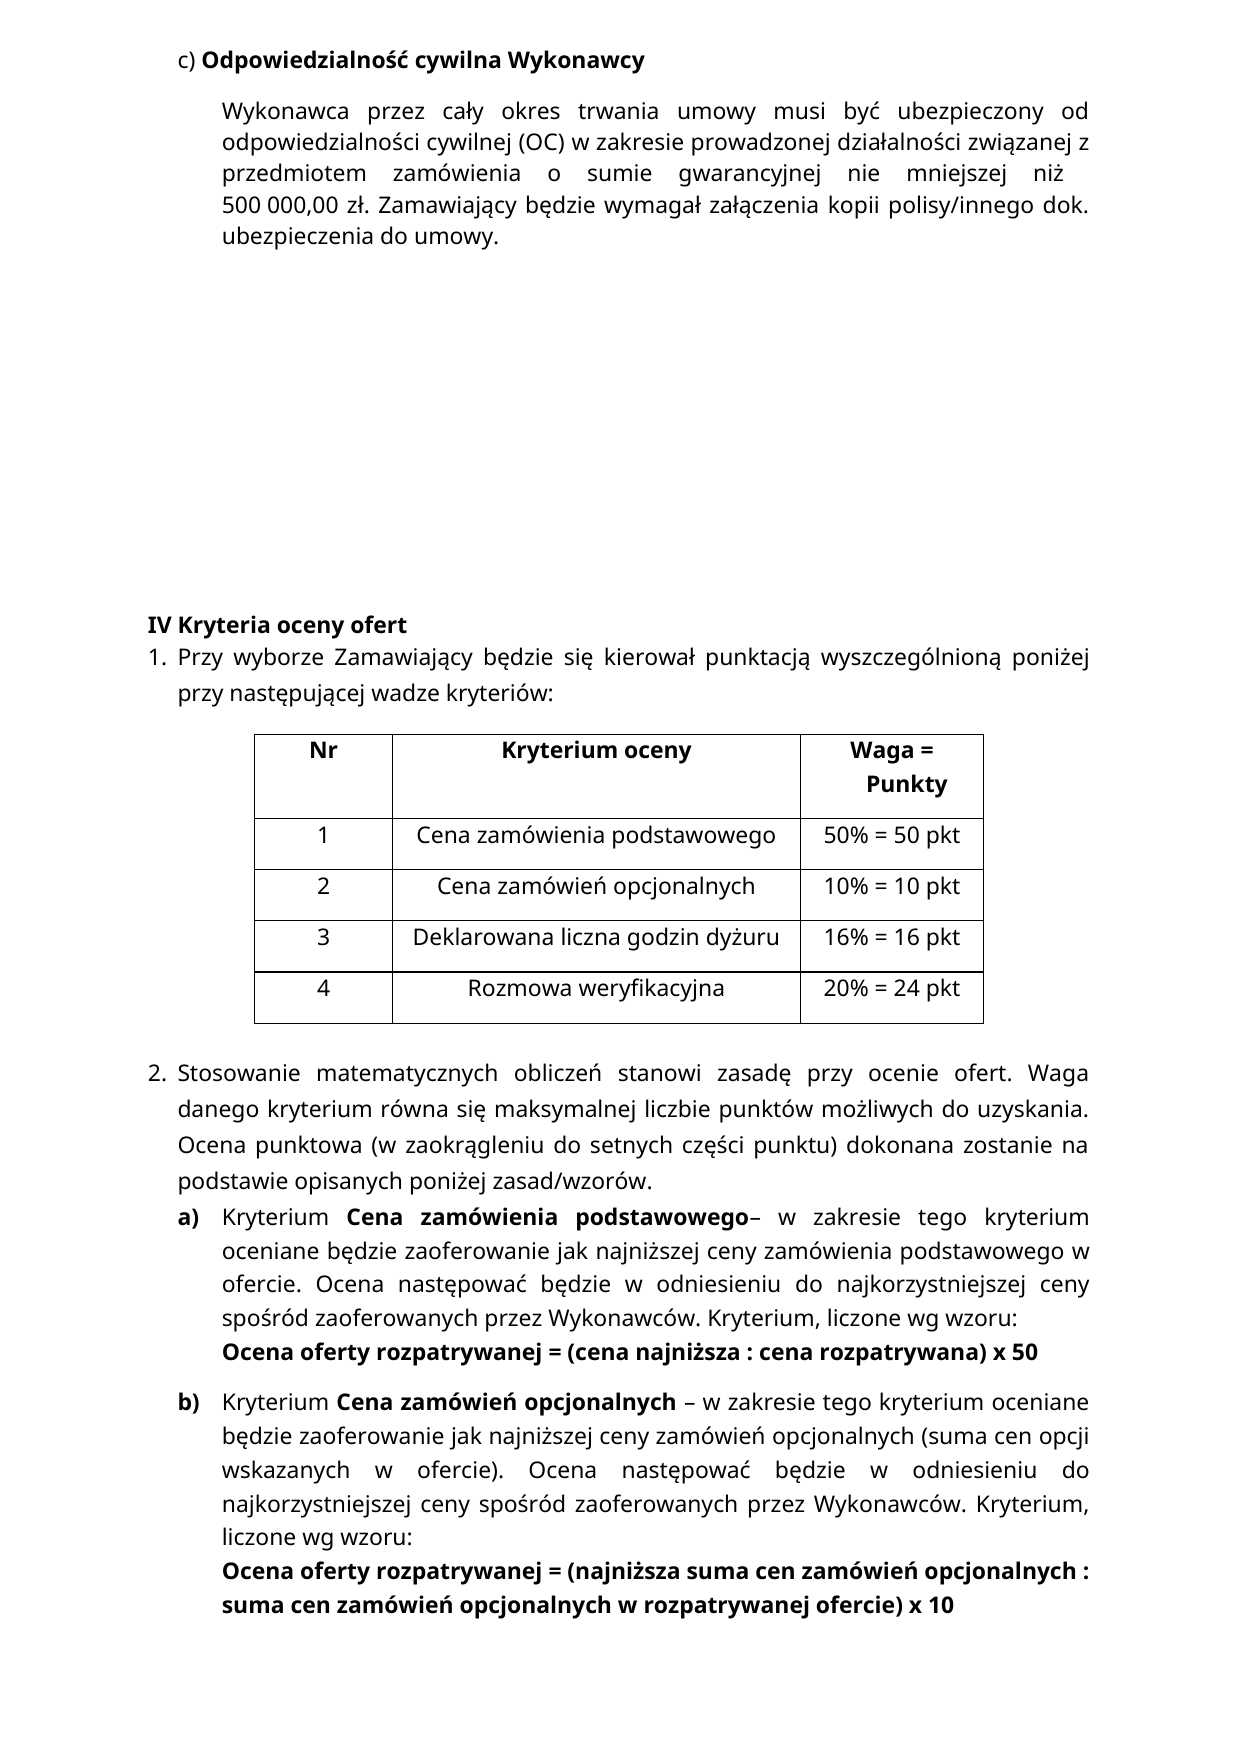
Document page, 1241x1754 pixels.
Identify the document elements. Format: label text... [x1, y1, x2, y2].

text c) Odpowiedzialność cywilna Wykonawcy [177, 44, 1090, 76]
table_cell 2 [255, 870, 392, 920]
list Przy wyborze Zamawiający będzie się kierował punktacją wyszczególnioną poniżej przy następującej wadze kryteriów: [148, 641, 1090, 708]
list Stosowanie matematycznych obliczeń stanowi zasadę przy ocenie ofert. Waga danego kryterium równa się maksymalnej liczbie punktów możliwych do uzyskania. Ocena punktowa (w zaokrągleniu do setnych części punktu) dokonana zostanie na podstawie opisanych poniżej zasad/wzorów. [148, 1057, 1090, 1196]
table_cell 3 [255, 921, 392, 971]
list Kryterium Cena zamówień opcjonalnych – w zakresie tego kryterium oceniane będzie zaoferowanie jak najniższej ceny zamówień opcjonalnych (suma cen opcji wskazanych w ofercie). Ocena następować będzie w odniesieniu do najkorzystniejszej ceny spośród zaoferowanych przez Wykonawców. Kryterium, liczone wg wzoru: [177, 1386, 1090, 1553]
text IV Kryteria oceny ofert [148, 609, 1090, 641]
table_header Waga = Punkty [801, 735, 983, 818]
table_cell Deklarowana liczna godzin dyżuru [393, 921, 800, 971]
table_header Kryterium oceny [393, 735, 800, 818]
table_header Nr [255, 735, 392, 818]
table_cell 50% = 50 pkt [801, 819, 983, 869]
table_cell 16% = 16 pkt [801, 921, 983, 971]
table_cell Rozmowa weryfikacyjna [393, 973, 800, 1022]
text Ocena oferty rozpatrywanej = (cena najniższa : cena rozpatrywana) x 50 [177, 1336, 1090, 1367]
table_cell 10% = 10 pkt [801, 870, 983, 920]
table_cell 20% = 24 pkt [801, 973, 983, 1022]
table_cell 1 [255, 819, 392, 869]
text Wykonawca przez cały okres trwania umowy musi być ubezpieczony od odpowiedzialności cywilnej (OC) w zakresie prowadzonej działalności związanej z przedmiotem zamówienia o sumie gwarancyjnej nie mniejszej niż 500 000,00 zł. Zamawiający będzie wymagał załączenia kopii polisy/innego dok. ubezpieczenia do umowy. [222, 95, 1090, 251]
table_cell 4 [255, 973, 392, 1022]
text Ocena oferty rozpatrywanej = (najniższa suma cen zamówień opcjonalnych : suma cen zamówień opcjonalnych w rozpatrywanej ofercie) x 10 [177, 1555, 1090, 1620]
table_cell Cena zamówień opcjonalnych [393, 870, 800, 920]
table_cell Cena zamówienia podstawowego [393, 819, 800, 869]
list Kryterium Cena zamówienia podstawowego– w zakresie tego kryterium oceniane będzie zaoferowanie jak najniższej ceny zamówienia podstawowego w ofercie. Ocena następować będzie w odniesieniu do najkorzystniejszej ceny spośród zaoferowanych przez Wykonawców. Kryterium, liczone wg wzoru: [177, 1201, 1090, 1333]
